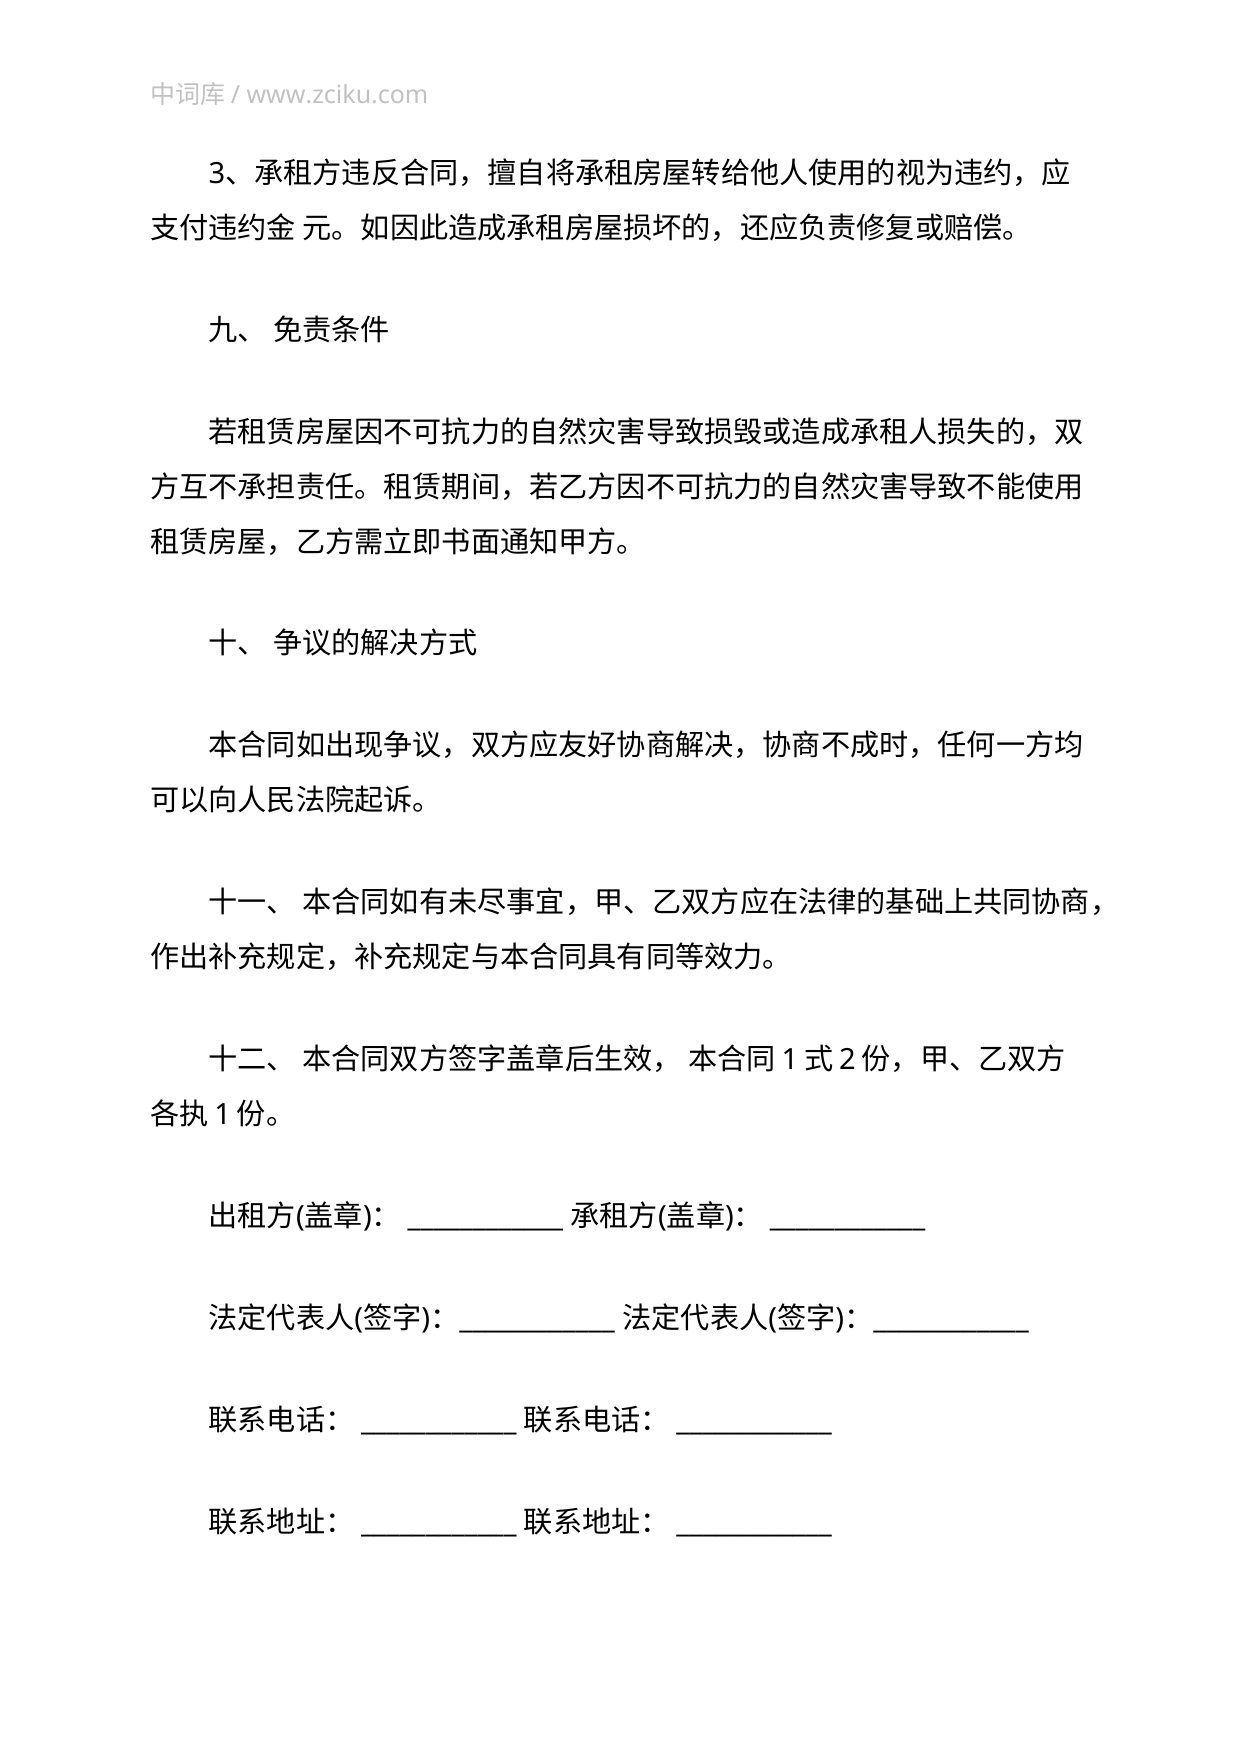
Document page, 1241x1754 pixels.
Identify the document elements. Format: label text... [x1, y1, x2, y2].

text 联系地址： ____________ 联系地址： ____________ [150, 1498, 1090, 1541]
text 法定代表人(签字)：____________ 法定代表人(签字)：____________ [150, 1294, 1090, 1337]
text 出租方(盖章)： ____________ 承租方(盖章)： ____________ [150, 1192, 1090, 1234]
text 3、承租方违反合同，擅自将承租房屋转给他人使用的视为违约，应支付违约金 元。如因此造成承租房屋损坏的，还应负责修复或赔偿。 [150, 150, 1090, 247]
text 若租赁房屋因不可抗力的自然灾害导致损毁或造成承租人损失的，双方互不承担责任。租赁期间，若乙方因不可抗力的自然灾害导致不能使用租赁房屋，乙方需立即书面通知甲方。 [150, 408, 1090, 561]
text 十、 争议的解决方式 [150, 620, 1090, 662]
text 九、 免责条件 [150, 307, 1090, 349]
text 十二、 本合同双方签字盖章后生效， 本合同1式2份，甲、乙双方各执1份。 [150, 1035, 1090, 1133]
text 联系电话： ____________ 联系电话： ____________ [150, 1396, 1090, 1438]
text 本合同如出现争议，双方应友好协商解决，协商不成时，任何一方均可以向人民法院起诉。 [150, 722, 1090, 819]
text 十一、 本合同如有未尽事宜，甲、乙双方应在法律的基础上共同协商，作出补充规定，补充规定与本合同具有同等效力。 [150, 878, 1090, 976]
